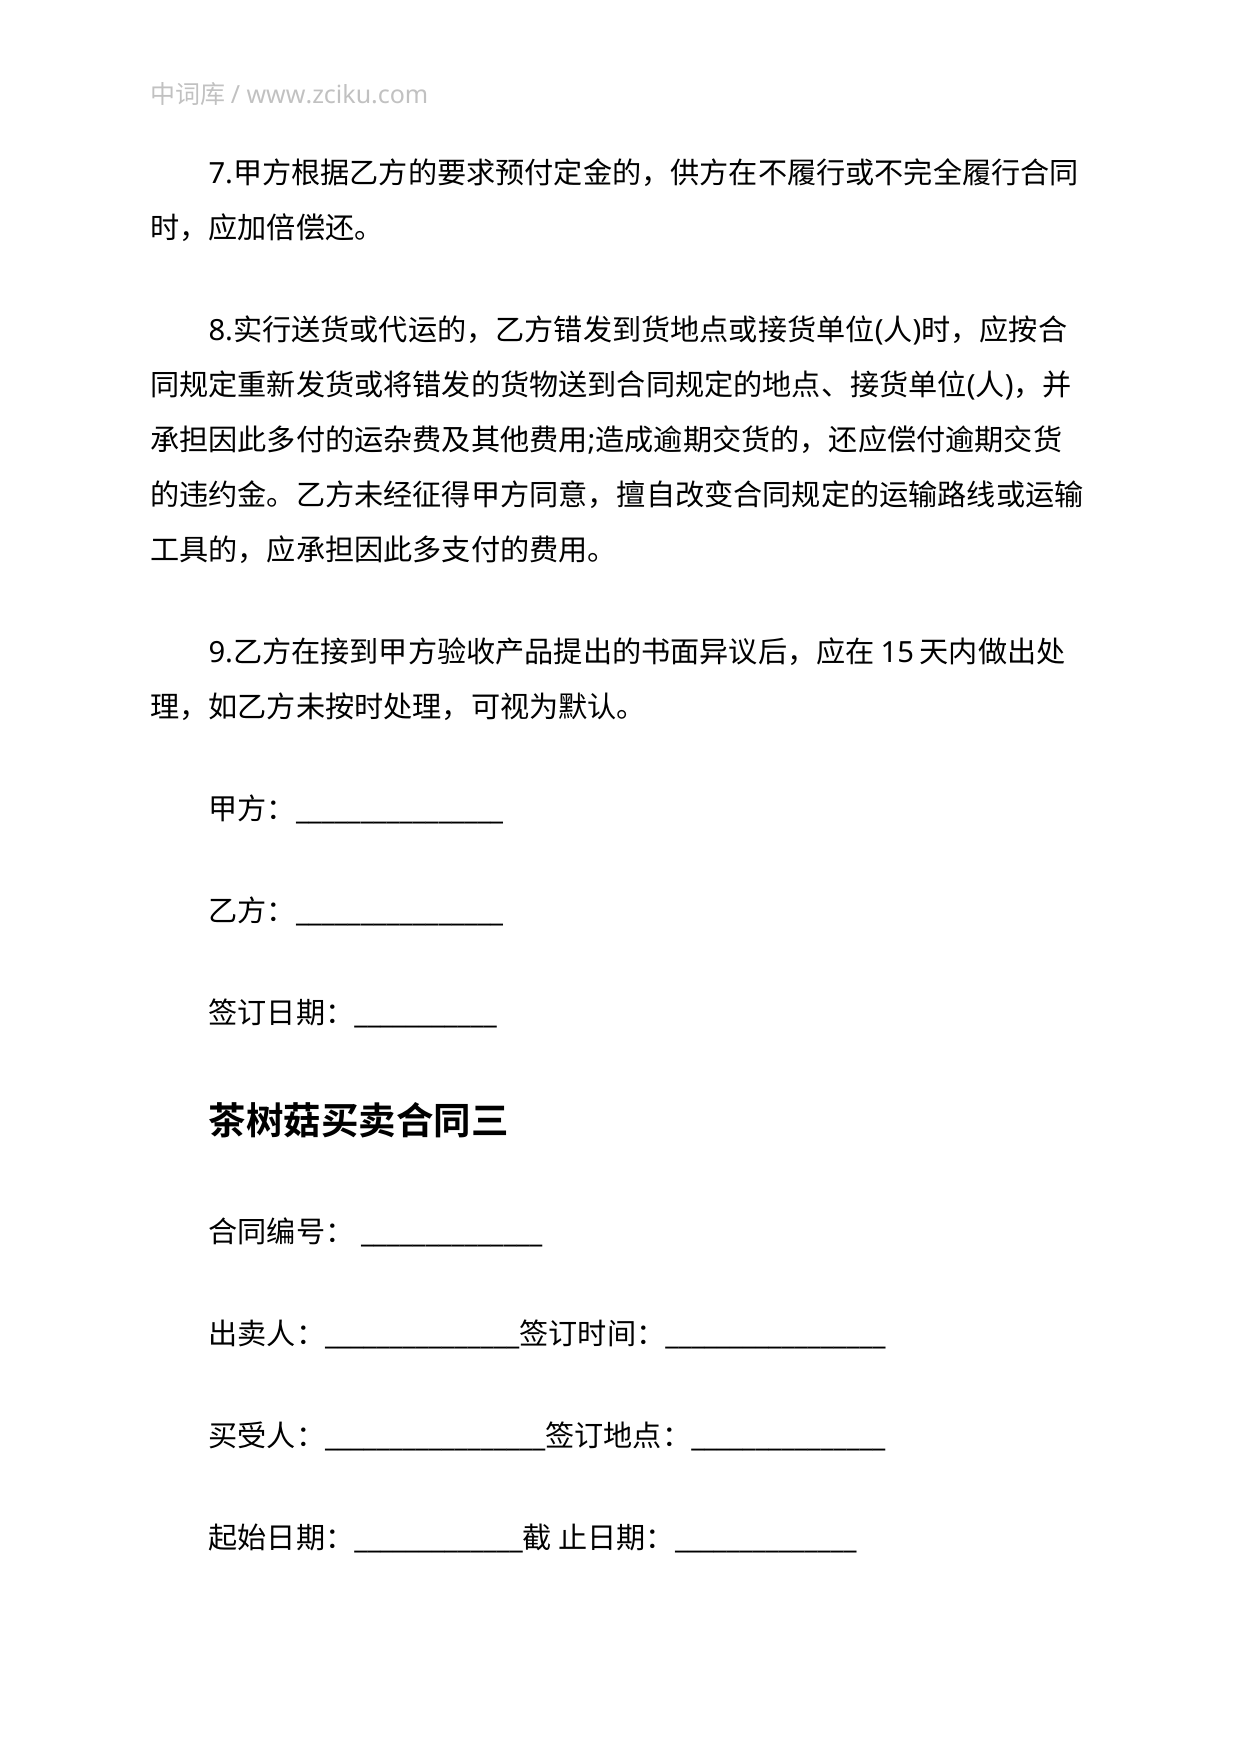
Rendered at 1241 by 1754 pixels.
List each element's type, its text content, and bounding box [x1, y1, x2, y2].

text 7.甲方根据乙方的要求预付定金的，供方在不履行或不完全履行合同时，应加倍偿还。 [150, 150, 1090, 247]
text 茶树菇买卖合同三 [150, 1091, 1090, 1145]
text 签订日期：___________ [150, 989, 1090, 1032]
text 合同编号： ______________ [150, 1208, 1090, 1251]
text 甲方：________________ [150, 785, 1090, 828]
text 起始日期：_____________截 止日期：______________ [150, 1514, 1090, 1557]
text 乙方：________________ [150, 887, 1090, 929]
text 买受人：_________________签订地点：_______________ [150, 1412, 1090, 1455]
text 8.实行送货或代运的，乙方错发到货地点或接货单位(人)时，应按合同规定重新发货或将错发的货物送到合同规定的地点、接货单位(人)，并承担因此多付的运杂费及其他费用;造成逾期交货的，还应偿付逾期交货的违约金。乙方未经征得甲方同意，擅自改变合同规定的运输路线或运输工具的，应承担因此多支付的费用。 [150, 307, 1090, 569]
text 9.乙方在接到甲方验收产品提出的书面异议后，应在15天内做出处理，如乙方未按时处理，可视为默认。 [150, 628, 1090, 726]
text 出卖人：_______________签订时间：_________________ [150, 1311, 1090, 1353]
